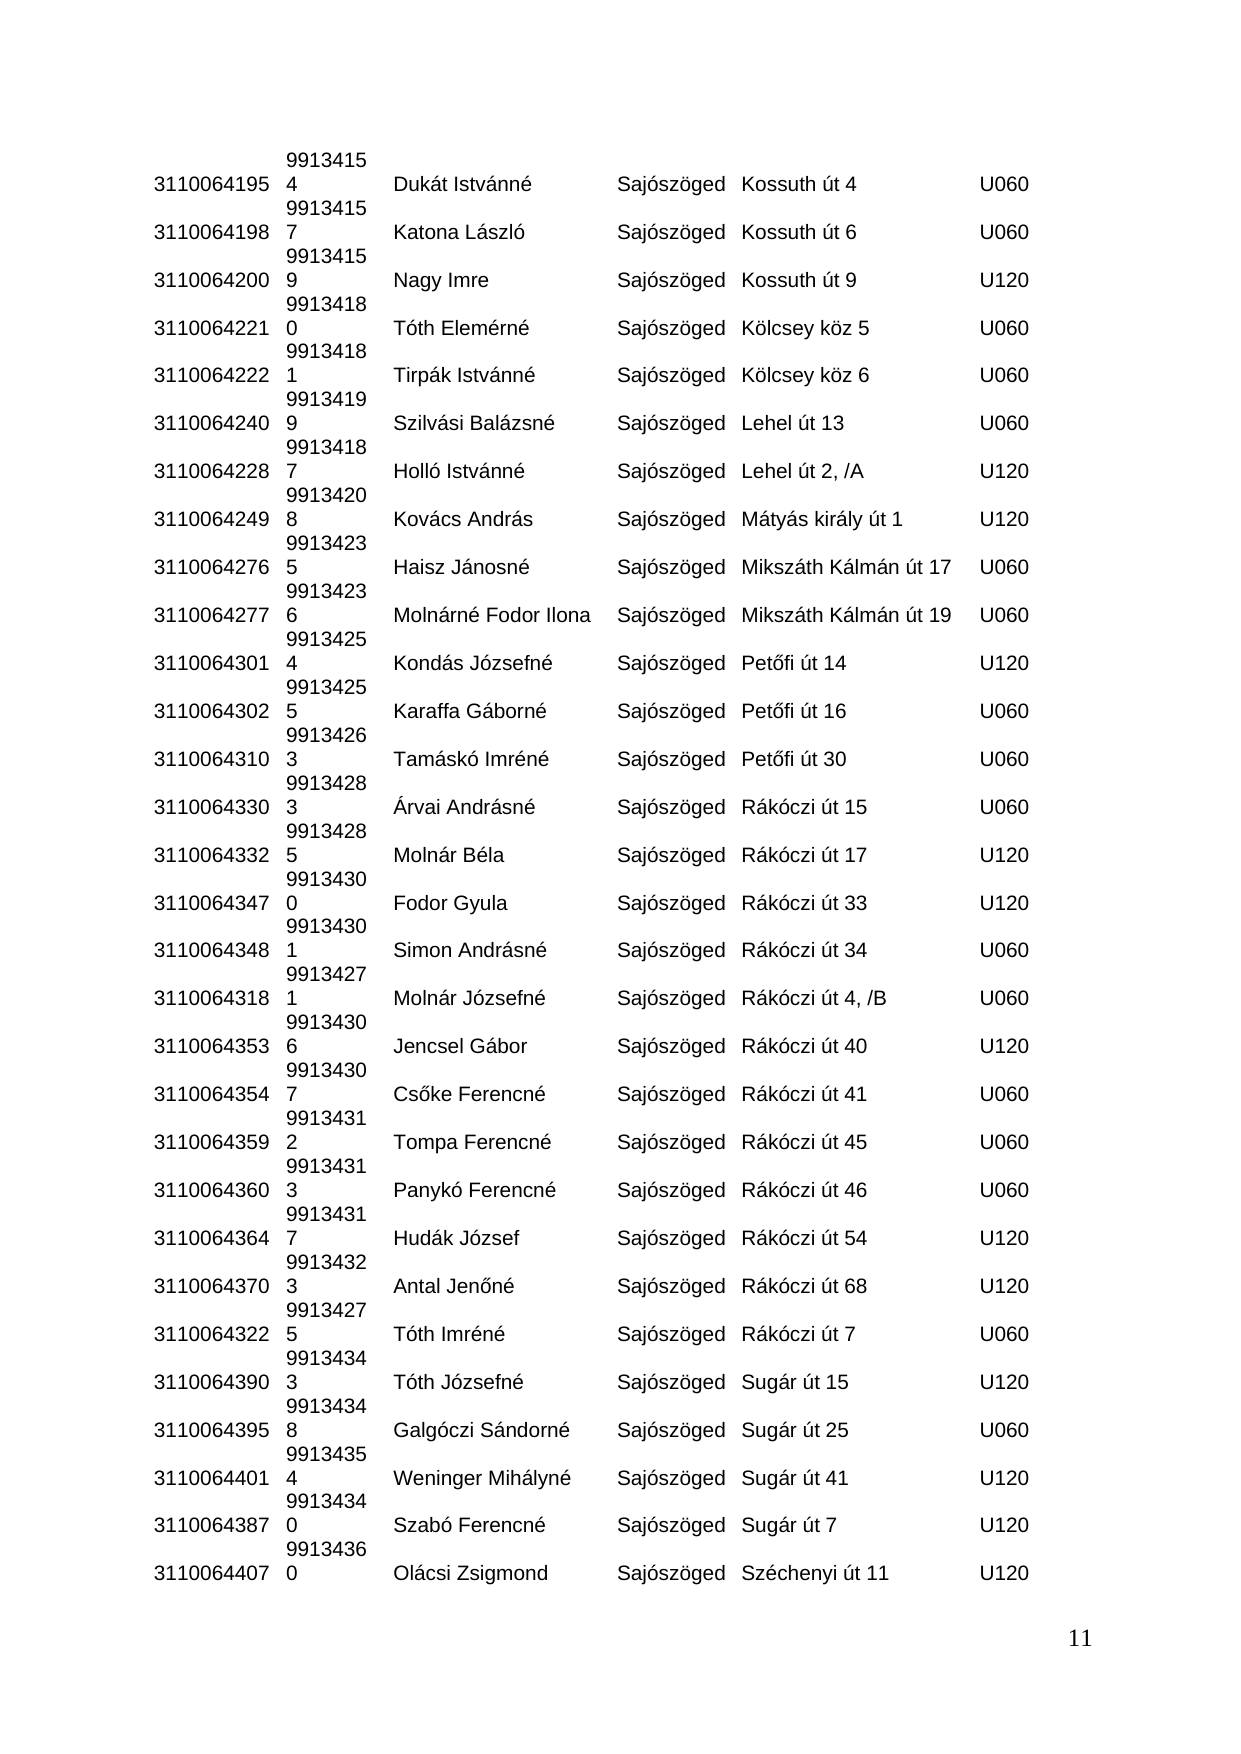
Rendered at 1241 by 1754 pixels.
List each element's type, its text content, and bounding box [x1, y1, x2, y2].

table_cell Tóth Imréné [386, 1298, 609, 1346]
table_cell 3110064301 [146, 627, 278, 675]
table_cell 99134317 [279, 1202, 386, 1250]
table_cell Rákóczi út 46 [734, 1154, 972, 1202]
table_cell Rákóczi út 33 [734, 866, 972, 914]
table_cell Kölcsey köz 6 [734, 339, 972, 387]
table_cell 3110064370 [146, 1250, 278, 1298]
table_cell 99134343 [279, 1346, 386, 1393]
table_cell U060 [972, 387, 1103, 435]
table_cell U060 [972, 1058, 1103, 1106]
table_cell Petőfi út 14 [734, 627, 972, 675]
table_cell 99134263 [279, 723, 386, 771]
table_cell Olácsi Zsigmond [386, 1537, 609, 1585]
table_cell Rákóczi út 15 [734, 771, 972, 818]
table_cell Sajószöged [610, 1202, 734, 1250]
table_cell U060 [972, 771, 1103, 818]
table_cell Fodor Gyula [386, 866, 609, 914]
table_cell Sajószöged [610, 1154, 734, 1202]
table_cell U060 [972, 579, 1103, 627]
table_cell 99134199 [279, 387, 386, 435]
table_cell 3110064302 [146, 675, 278, 723]
table_cell Sajószöged [610, 675, 734, 723]
table_cell Sajószöged [610, 627, 734, 675]
table_cell U120 [972, 1441, 1103, 1489]
table_cell Sajószöged [610, 483, 734, 531]
table_cell 3110064228 [146, 435, 278, 483]
table_cell 99134283 [279, 771, 386, 818]
table_cell Széchenyi út 11 [734, 1537, 972, 1585]
table_cell 3110064407 [146, 1537, 278, 1585]
table_cell 3110064395 [146, 1394, 278, 1441]
table_cell Sajószöged [610, 1106, 734, 1154]
table_cell 99134275 [279, 1298, 386, 1346]
table_cell Mikszáth Kálmán út 19 [734, 579, 972, 627]
table_cell 99134255 [279, 675, 386, 723]
table_cell 99134313 [279, 1154, 386, 1202]
table_cell Simon Andrásné [386, 914, 609, 962]
table_cell U120 [972, 1010, 1103, 1058]
table_cell Sajószöged [610, 1537, 734, 1585]
table_cell Tóth Józsefné [386, 1346, 609, 1393]
table_cell 99134285 [279, 819, 386, 866]
table_cell Nagy Imre [386, 244, 609, 291]
table_cell U060 [972, 914, 1103, 962]
table_cell Holló Istvánné [386, 435, 609, 483]
table_cell Sajószöged [610, 244, 734, 291]
table_cell Sajószöged [610, 1298, 734, 1346]
table_cell Sajószöged [610, 196, 734, 243]
table_cell U120 [972, 627, 1103, 675]
table_cell U120 [972, 1202, 1103, 1250]
table_cell 99134208 [279, 483, 386, 531]
table_cell Rákóczi út 17 [734, 819, 972, 866]
table_cell 3110064249 [146, 483, 278, 531]
table_cell 3110064276 [146, 531, 278, 579]
table_cell Árvai Andrásné [386, 771, 609, 818]
table_cell Sugár út 7 [734, 1489, 972, 1537]
table_cell 3110064200 [146, 244, 278, 291]
table_cell 99134348 [279, 1394, 386, 1441]
table_cell Sajószöged [610, 579, 734, 627]
table_cell Sajószöged [610, 435, 734, 483]
table_cell Mikszáth Kálmán út 17 [734, 531, 972, 579]
table_cell Tirpák Istvánné [386, 339, 609, 387]
table_cell 99134187 [279, 435, 386, 483]
table_cell 99134236 [279, 579, 386, 627]
table_cell Sajószöged [610, 962, 734, 1010]
table_cell Sajószöged [610, 866, 734, 914]
table_cell 99134300 [279, 866, 386, 914]
table_cell U120 [972, 435, 1103, 483]
table_cell U120 [972, 1489, 1103, 1537]
table_cell U120 [972, 1250, 1103, 1298]
table_cell Rákóczi út 54 [734, 1202, 972, 1250]
table_cell Sugár út 25 [734, 1394, 972, 1441]
table_cell 99134154 [279, 148, 386, 196]
table_cell Tóth Elemérné [386, 291, 609, 339]
table_cell 99134340 [279, 1489, 386, 1537]
table_cell 99134159 [279, 244, 386, 291]
table_cell 99134157 [279, 196, 386, 243]
table_cell Sajószöged [610, 914, 734, 962]
table_cell 3110064360 [146, 1154, 278, 1202]
table_cell U060 [972, 1106, 1103, 1154]
table_cell Sajószöged [610, 531, 734, 579]
table_cell 99134306 [279, 1010, 386, 1058]
table_cell 99134301 [279, 914, 386, 962]
table_cell Csőke Ferencné [386, 1058, 609, 1106]
table_cell Kossuth út 6 [734, 196, 972, 243]
table_cell 99134180 [279, 291, 386, 339]
table_cell 3110064348 [146, 914, 278, 962]
table_cell 3110064354 [146, 1058, 278, 1106]
table_cell U060 [972, 1394, 1103, 1441]
table_cell Sajószöged [610, 1489, 734, 1537]
table_cell 99134254 [279, 627, 386, 675]
table_cell Sajószöged [610, 339, 734, 387]
table_cell Sajószöged [610, 148, 734, 196]
table_cell U120 [972, 483, 1103, 531]
table_cell Kovács András [386, 483, 609, 531]
table_cell Rákóczi út 45 [734, 1106, 972, 1154]
table_cell 3110064347 [146, 866, 278, 914]
table_cell Karaffa Gáborné [386, 675, 609, 723]
table_cell U120 [972, 1537, 1103, 1585]
table_cell Sugár út 41 [734, 1441, 972, 1489]
table_cell 3110064390 [146, 1346, 278, 1393]
table_cell Sajószöged [610, 1010, 734, 1058]
table_cell 3110064353 [146, 1010, 278, 1058]
table_cell 99134354 [279, 1441, 386, 1489]
table_cell Rákóczi út 7 [734, 1298, 972, 1346]
table_cell 3110064318 [146, 962, 278, 1010]
table_cell 3110064240 [146, 387, 278, 435]
table_cell Antal Jenőné [386, 1250, 609, 1298]
table_cell Kondás Józsefné [386, 627, 609, 675]
table_cell Weninger Mihályné [386, 1441, 609, 1489]
table_cell 3110064330 [146, 771, 278, 818]
table_cell Kossuth út 4 [734, 148, 972, 196]
table_cell Molnárné Fodor Ilona [386, 579, 609, 627]
table_cell Sajószöged [610, 771, 734, 818]
table_cell 3110064359 [146, 1106, 278, 1154]
table_cell Petőfi út 30 [734, 723, 972, 771]
table_cell U120 [972, 1346, 1103, 1393]
table_cell 3110064322 [146, 1298, 278, 1346]
table_cell Sajószöged [610, 1441, 734, 1489]
table_cell Sajószöged [610, 1058, 734, 1106]
table_cell Hudák József [386, 1202, 609, 1250]
table_cell Petőfi út 16 [734, 675, 972, 723]
table_cell Rákóczi út 40 [734, 1010, 972, 1058]
table_cell U120 [972, 819, 1103, 866]
table_cell U060 [972, 675, 1103, 723]
table_cell Panykó Ferencné [386, 1154, 609, 1202]
table_cell 99134323 [279, 1250, 386, 1298]
table_cell Galgóczi Sándorné [386, 1394, 609, 1441]
table_cell U060 [972, 962, 1103, 1010]
table_cell Molnár Józsefné [386, 962, 609, 1010]
table_cell Sajószöged [610, 819, 734, 866]
table_cell Lehel út 13 [734, 387, 972, 435]
table_cell 3110064222 [146, 339, 278, 387]
table_cell Tompa Ferencné [386, 1106, 609, 1154]
table_cell Szilvási Balázsné [386, 387, 609, 435]
table_cell 3110064401 [146, 1441, 278, 1489]
table_cell 3110064332 [146, 819, 278, 866]
table_cell 3110064364 [146, 1202, 278, 1250]
table_cell 99134181 [279, 339, 386, 387]
table_cell U060 [972, 291, 1103, 339]
table_cell 3110064277 [146, 579, 278, 627]
table_cell U060 [972, 1298, 1103, 1346]
table_cell U060 [972, 148, 1103, 196]
table_cell Sajószöged [610, 387, 734, 435]
table_cell Haisz Jánosné [386, 531, 609, 579]
table_cell U060 [972, 531, 1103, 579]
table_cell Jencsel Gábor [386, 1010, 609, 1058]
table_cell 3110064198 [146, 196, 278, 243]
table_cell 3110064221 [146, 291, 278, 339]
table_cell Sugár út 15 [734, 1346, 972, 1393]
table_cell 99134235 [279, 531, 386, 579]
table_cell 3110064310 [146, 723, 278, 771]
table_cell 99134312 [279, 1106, 386, 1154]
table_cell U120 [972, 244, 1103, 291]
table_cell Kossuth út 9 [734, 244, 972, 291]
table_cell Rákóczi út 41 [734, 1058, 972, 1106]
table_cell 99134271 [279, 962, 386, 1010]
table_cell U120 [972, 866, 1103, 914]
table_cell 99134360 [279, 1537, 386, 1585]
table_cell 3110064195 [146, 148, 278, 196]
table_cell U060 [972, 196, 1103, 243]
table_cell Mátyás király út 1 [734, 483, 972, 531]
table_cell Rákóczi út 4, /B [734, 962, 972, 1010]
table_cell U060 [972, 723, 1103, 771]
table_cell Katona László [386, 196, 609, 243]
table_cell Sajószöged [610, 1346, 734, 1393]
table_cell 99134307 [279, 1058, 386, 1106]
table_cell U060 [972, 1154, 1103, 1202]
table_cell Molnár Béla [386, 819, 609, 866]
table_cell Kölcsey köz 5 [734, 291, 972, 339]
table_cell Dukát Istvánné [386, 148, 609, 196]
table_cell Sajószöged [610, 291, 734, 339]
table_cell Lehel út 2, /A [734, 435, 972, 483]
table_cell Sajószöged [610, 723, 734, 771]
table_cell Sajószöged [610, 1394, 734, 1441]
table_cell Tamáskó Imréné [386, 723, 609, 771]
table_cell Szabó Ferencné [386, 1489, 609, 1537]
table_cell Sajószöged [610, 1250, 734, 1298]
table_cell U060 [972, 339, 1103, 387]
table_cell Rákóczi út 34 [734, 914, 972, 962]
table_cell Rákóczi út 68 [734, 1250, 972, 1298]
table_cell 3110064387 [146, 1489, 278, 1537]
